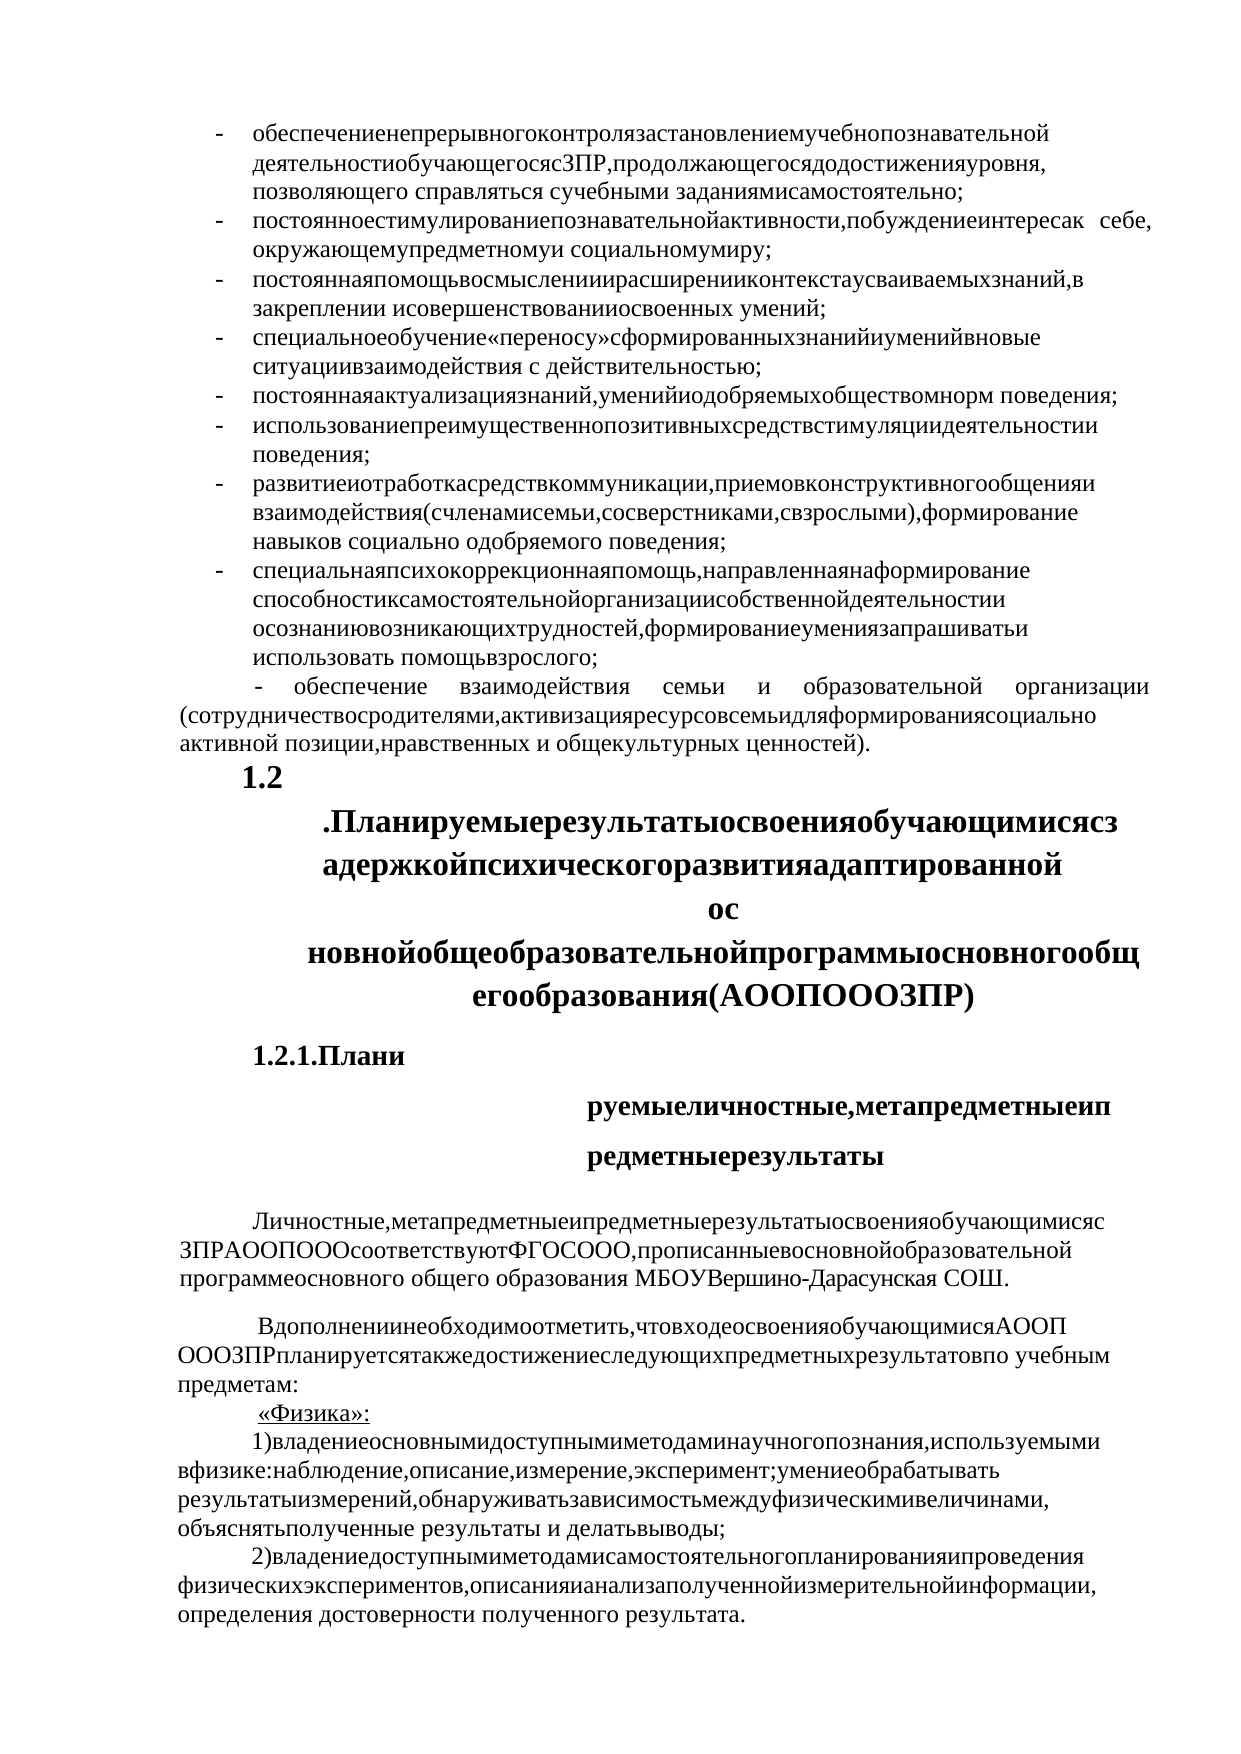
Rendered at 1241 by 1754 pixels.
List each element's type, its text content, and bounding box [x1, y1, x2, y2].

text основнойобщеобразовательнойпрограммыосновногообщегообразования(АООПОООЗПР) [302, 888, 1144, 1014]
text 1)владениеосновнымидоступнымиметодаминаучногопознания,используемыми вфизике:наблюдение,описание,измерение,эксперимент;умениеобрабатывать результатыизмерений,обнаруживатьзависимостьмеждуфизическимивеличинами, объяснятьполученные результаты и делатьвыводы; [177, 1426, 1157, 1541]
text - постояннаяактуализациязнаний,уменийиодобряемыхобществомнорм поведения; [215, 380, 1152, 410]
text 2)владениедоступнымиметодамисамостоятельногопланированияипроведения физическихэкспериментов,описанияианализаполученнойизмерительнойинформации, определения достоверности полученного результата. [177, 1541, 1153, 1628]
text - постояннаяпомощьвосмысленииирасширенииконтекстаусваиваемыхзнаний,в закреплении исовершенствованииосвоенных умений; [215, 264, 1152, 322]
text - постоянноестимулированиепознавательнойактивности,побуждениеинтересак себе, окружающемупредметномуи социальномумиру; [215, 205, 1152, 263]
text «Физика»: [258, 1398, 1154, 1426]
text Вдополнениинеобходимоотметить,чтовходеосвоенияобучающимисяАООП ОООЗПРпланируетсятакжедостижениеследующихпредметныхрезультатовпо учебным предметам: [177, 1311, 1158, 1398]
text - развитиеиотработкасредствкоммуникации,приемовконструктивногообщенияи взаимодействия(счленамисемьи,сосверстниками,свзрослыми),формирование навыков социально одобряемого поведения; [215, 468, 1151, 555]
text 1.2.Планируемыерезультатыосвоенияобучающимисясзадержкойпсихическогоразвитияадаптированной [241, 757, 1131, 883]
text Личностные,метапредметныеипредметныерезультатыосвоенияобучающимисяс ЗПРАООПОООсоответствуютФГОСООО,прописанныевосновнойобразовательной программеосновного общего образования МБОУВершино-Дарасунская СОШ. [179, 1206, 1156, 1292]
text - использованиепреимущественнопозитивныхсредствстимуляциидеятельностии поведения; [215, 410, 1155, 467]
text - обеспечениенепрерывногоконтролязастановлениемучебнопознавательной деятельностиобучающегосясЗПР,продолжающегосядодостиженияуровня, позволяющего справляться сучебными заданиямисамостоятельно; [215, 118, 1152, 205]
text 1.2.1.Планируемыеличностные,метапредметныеипредметныерезультаты [252, 1038, 1115, 1171]
text - обеспечение взаимодействия семьи и образовательной организации (сотрудничествосродителями,активизацияресурсовсемьидляформированиясоциально активной позиции,нравственных и общекультурных ценностей). [179, 670, 1151, 757]
text - специальноеобучение«переносу»сформированныхзнанийиуменийвновые ситуациивзаимодействия с действительностью; [215, 322, 1152, 380]
text - специальнаяпсихокоррекционнаяпомощь,направленнаянаформирование способностиксамостоятельнойорганизациисобственнойдеятельностии осознаниювозникающихтрудностей,формированиеумениязапрашиватьи использовать помощьвзрослого; [215, 555, 1151, 670]
